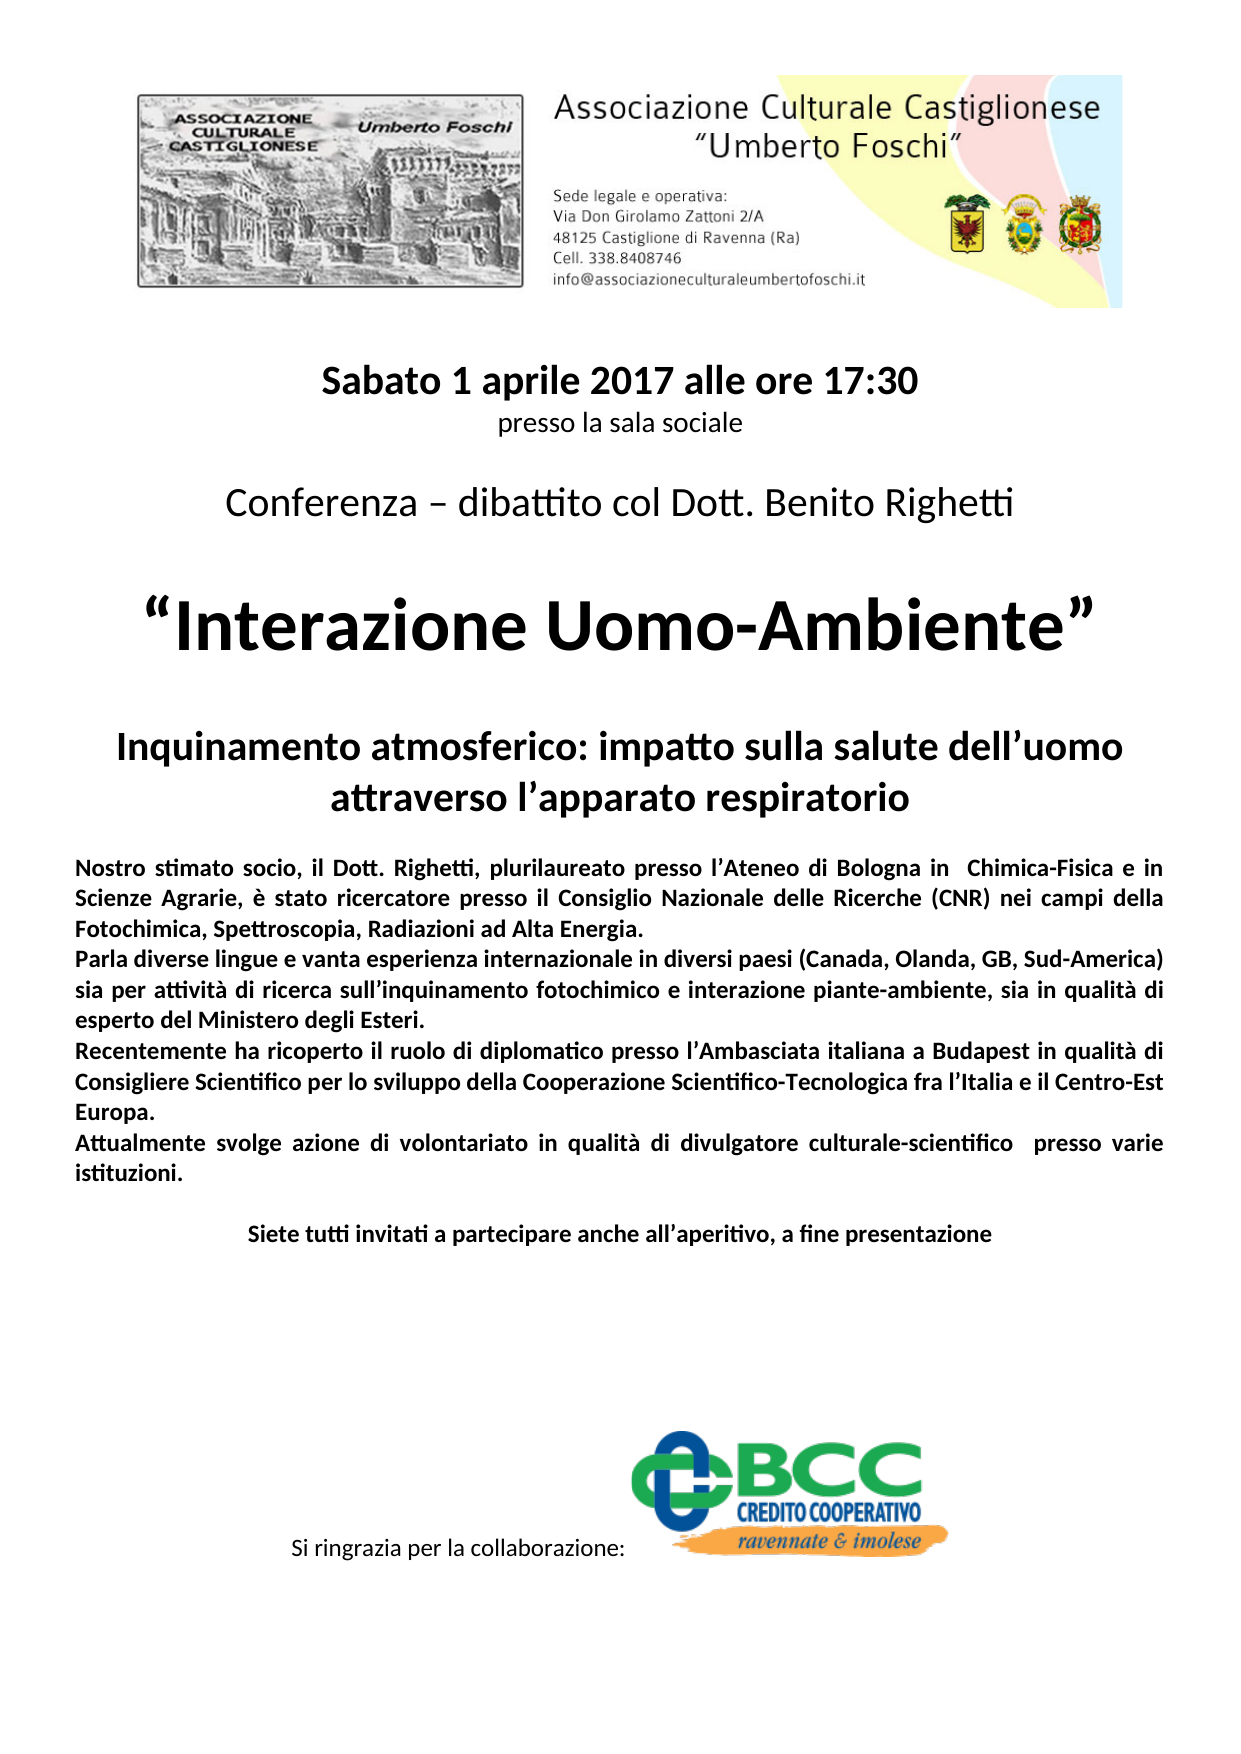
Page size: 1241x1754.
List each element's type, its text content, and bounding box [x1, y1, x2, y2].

text Sabato 1 aprile 2017 alle ore 17:30 [75, 354, 1165, 404]
text Attualmente svolge azione di volontariato in qualità di divulgatore culturale-scientifico presso varie istituzioni. [75, 1127, 1165, 1188]
text Inquinamento atmosferico: impatto sulla salute dell’uomo attraverso l’apparato respiratorio [75, 720, 1165, 821]
text Nostro stimato socio, il Dott. Righetti, plurilaureato presso l’Ateneo di Bologna in Chimica-Fisica e in Scienze Agrarie, è stato ricercatore presso il Consiglio Nazionale delle Ricerche (CNR) nei campi della Fotochimica, Spettroscopia, Radiazioni ad Alta Energia. [75, 852, 1165, 943]
text Recentemente ha ricoperto il ruolo di diplomatico presso l’Ambasciata italiana a Budapest in qualità di Consigliere Scientifico per lo sviluppo della Cooperazione Scientifico-Tecnologica fra l’Italia e il Centro-Est Europa. [75, 1035, 1165, 1127]
picture [631, 1431, 949, 1557]
text Conferenza – dibattito col Dott. Benito Righetti [75, 476, 1165, 527]
text Parla diverse lingue e vanta esperienza internazionale in diversi paesi (Canada, Olanda, GB, Sud-America) sia per attività di ricerca sull’inquinamento fotochimico e interazione piante-ambiente, sia in qualità di esperto del Ministero degli Esteri. [75, 943, 1165, 1035]
text presso la sala sociale [75, 404, 1165, 440]
text “Interazione Uomo-Ambiente” [75, 577, 1165, 669]
picture [117, 75, 1123, 308]
text Siete tutti invitati a partecipare anche all’aperitivo, a fine presentazione [75, 1218, 1165, 1249]
